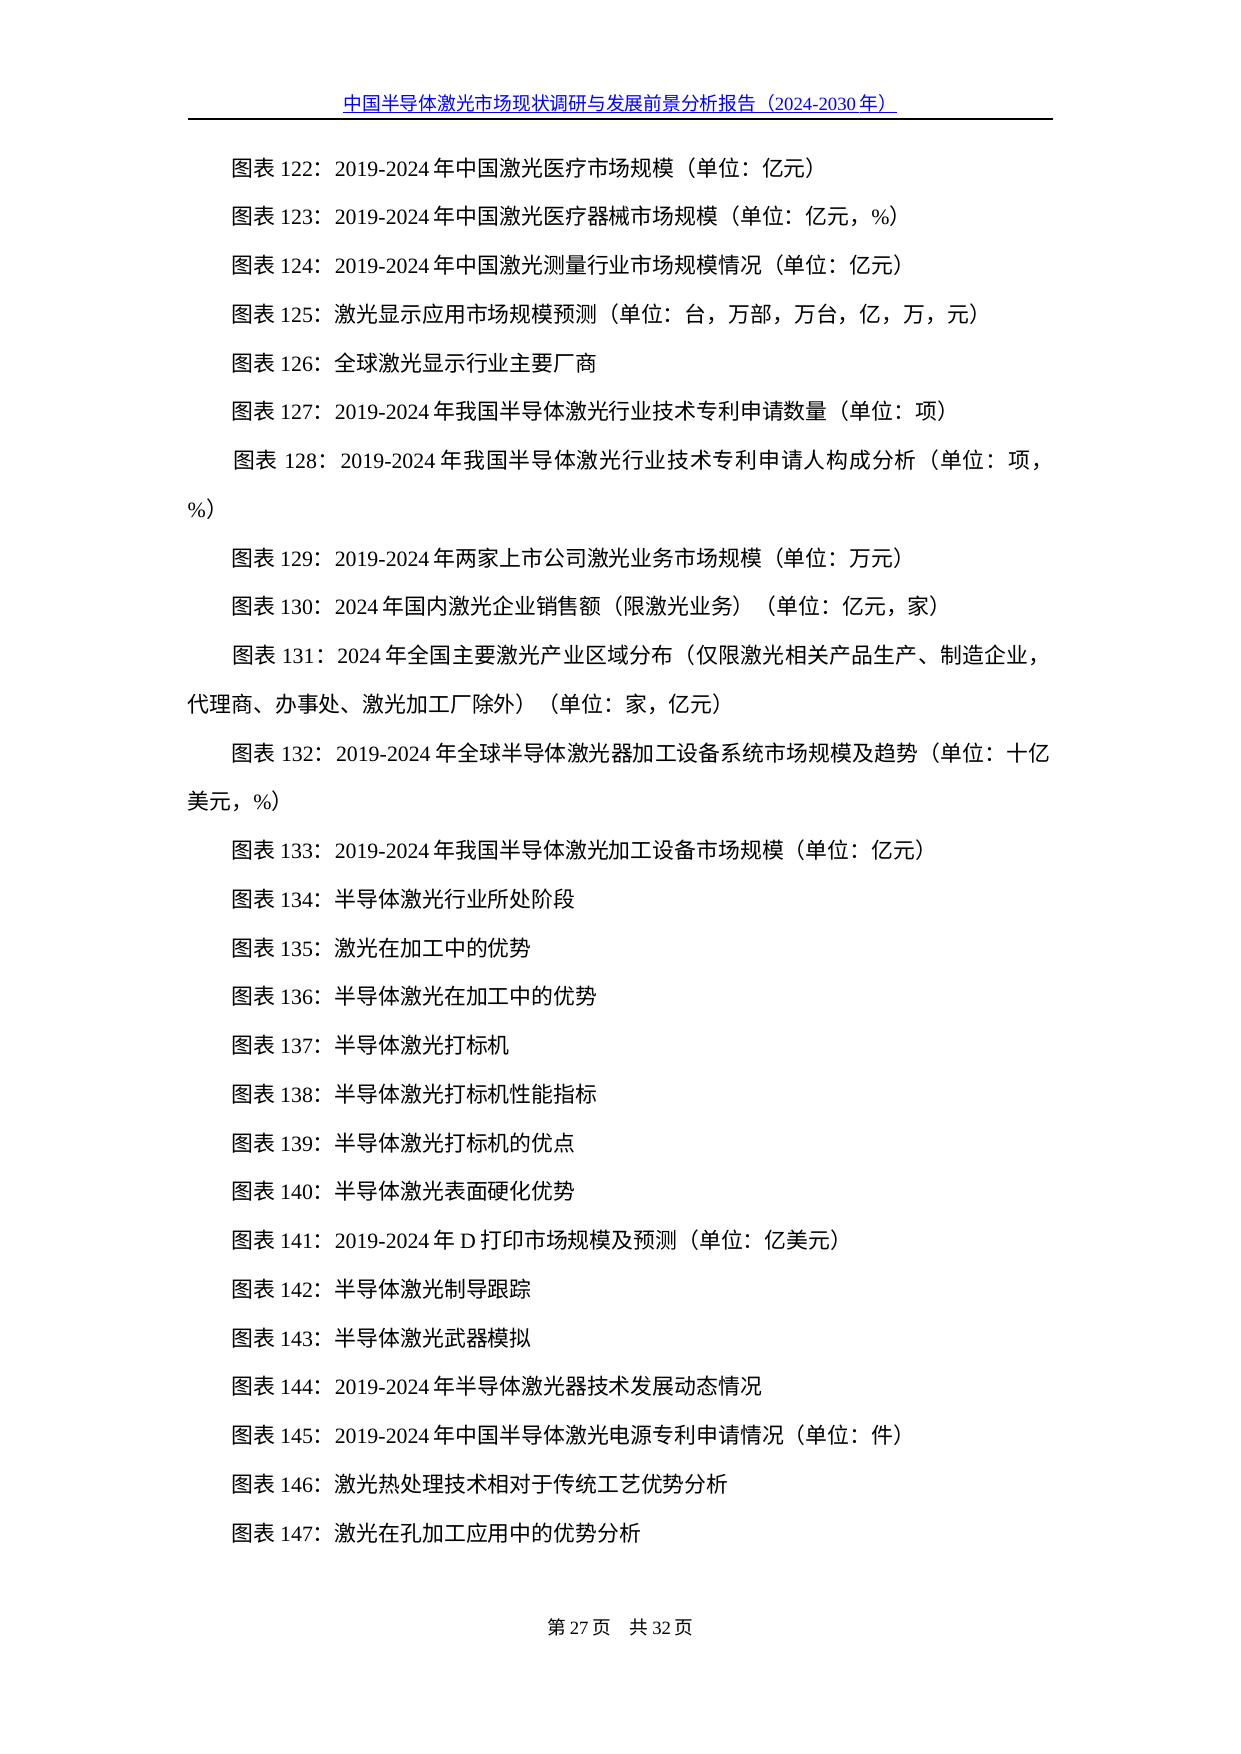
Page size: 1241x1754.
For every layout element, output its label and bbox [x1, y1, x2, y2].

text [187, 150, 1053, 1548]
